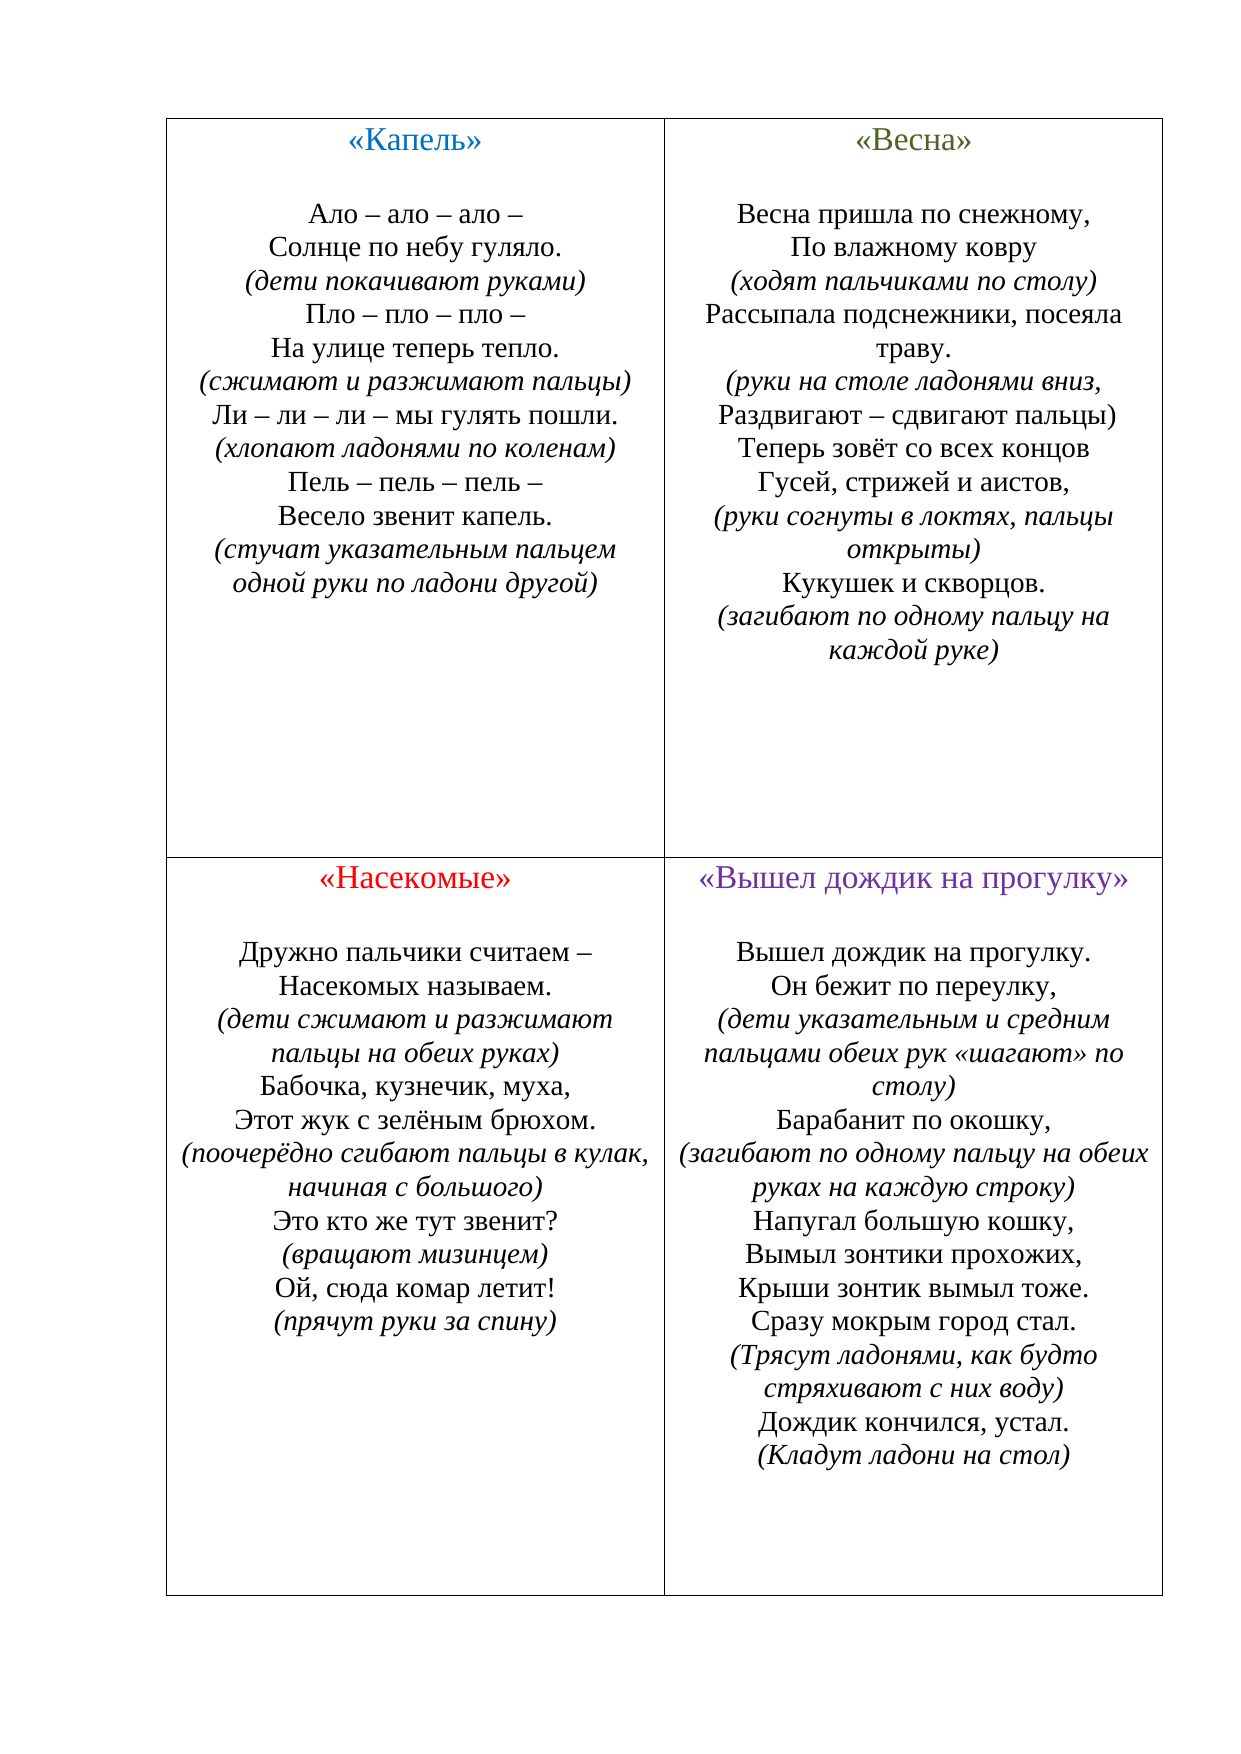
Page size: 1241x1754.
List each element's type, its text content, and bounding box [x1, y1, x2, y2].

table_cell «Вышел дождик на прогулку» Вышел дождик на прогулку. Он бежит по переулку, (дети указательным и средним пальцами обеих рук «шагают» по столу) Барабанит по окошку, (загибают по одному пальцу на обеих руках на каждую строку) Напугал большую кошку, Вымыл зонтики прохожих, Крыши зонтик вымыл тоже. Сразу мокрым город стал. (Трясут ладонями, как будто стряхивают с них воду) Дождик кончился, устал. (Кладут ладони на стол) [665, 858, 1162, 1595]
table_cell «Капель» Ало – ало – ало – Солнце по небу гуляло. (дети покачивают руками) Пло – пло – пло – На улице теперь тепло. (сжимают и разжимают пальцы) Ли – ли – ли – мы гулять пошли. (хлопают ладонями по коленам) Пель – пель – пель – Весело звенит капель. (стучат указательным пальцем одной руки по ладони другой) [167, 119, 664, 857]
table_cell «Весна» Весна пришла по снежному, По влажному ковру (ходят пальчиками по столу) Рассыпала подснежники, посеяла траву. (руки на столе ладонями вниз, Раздвигают – сдвигают пальцы) Теперь зовёт со всех концов Гусей, стрижей и аистов, (руки согнуты в локтях, пальцы открыты) Кукушек и скворцов. (загибают по одному пальцу на каждой руке) [665, 119, 1162, 857]
table_cell «Насекомые» Дружно пальчики считаем – Насекомых называем. (дети сжимают и разжимают пальцы на обеих руках) Бабочка, кузнечик, муха, Этот жук с зелёным брюхом. (поочерёдно сгибают пальцы в кулак, начиная с большого) Это кто же тут звенит? (вращают мизинцем) Ой, сюда комар летит! (прячут руки за спину) [167, 858, 664, 1595]
